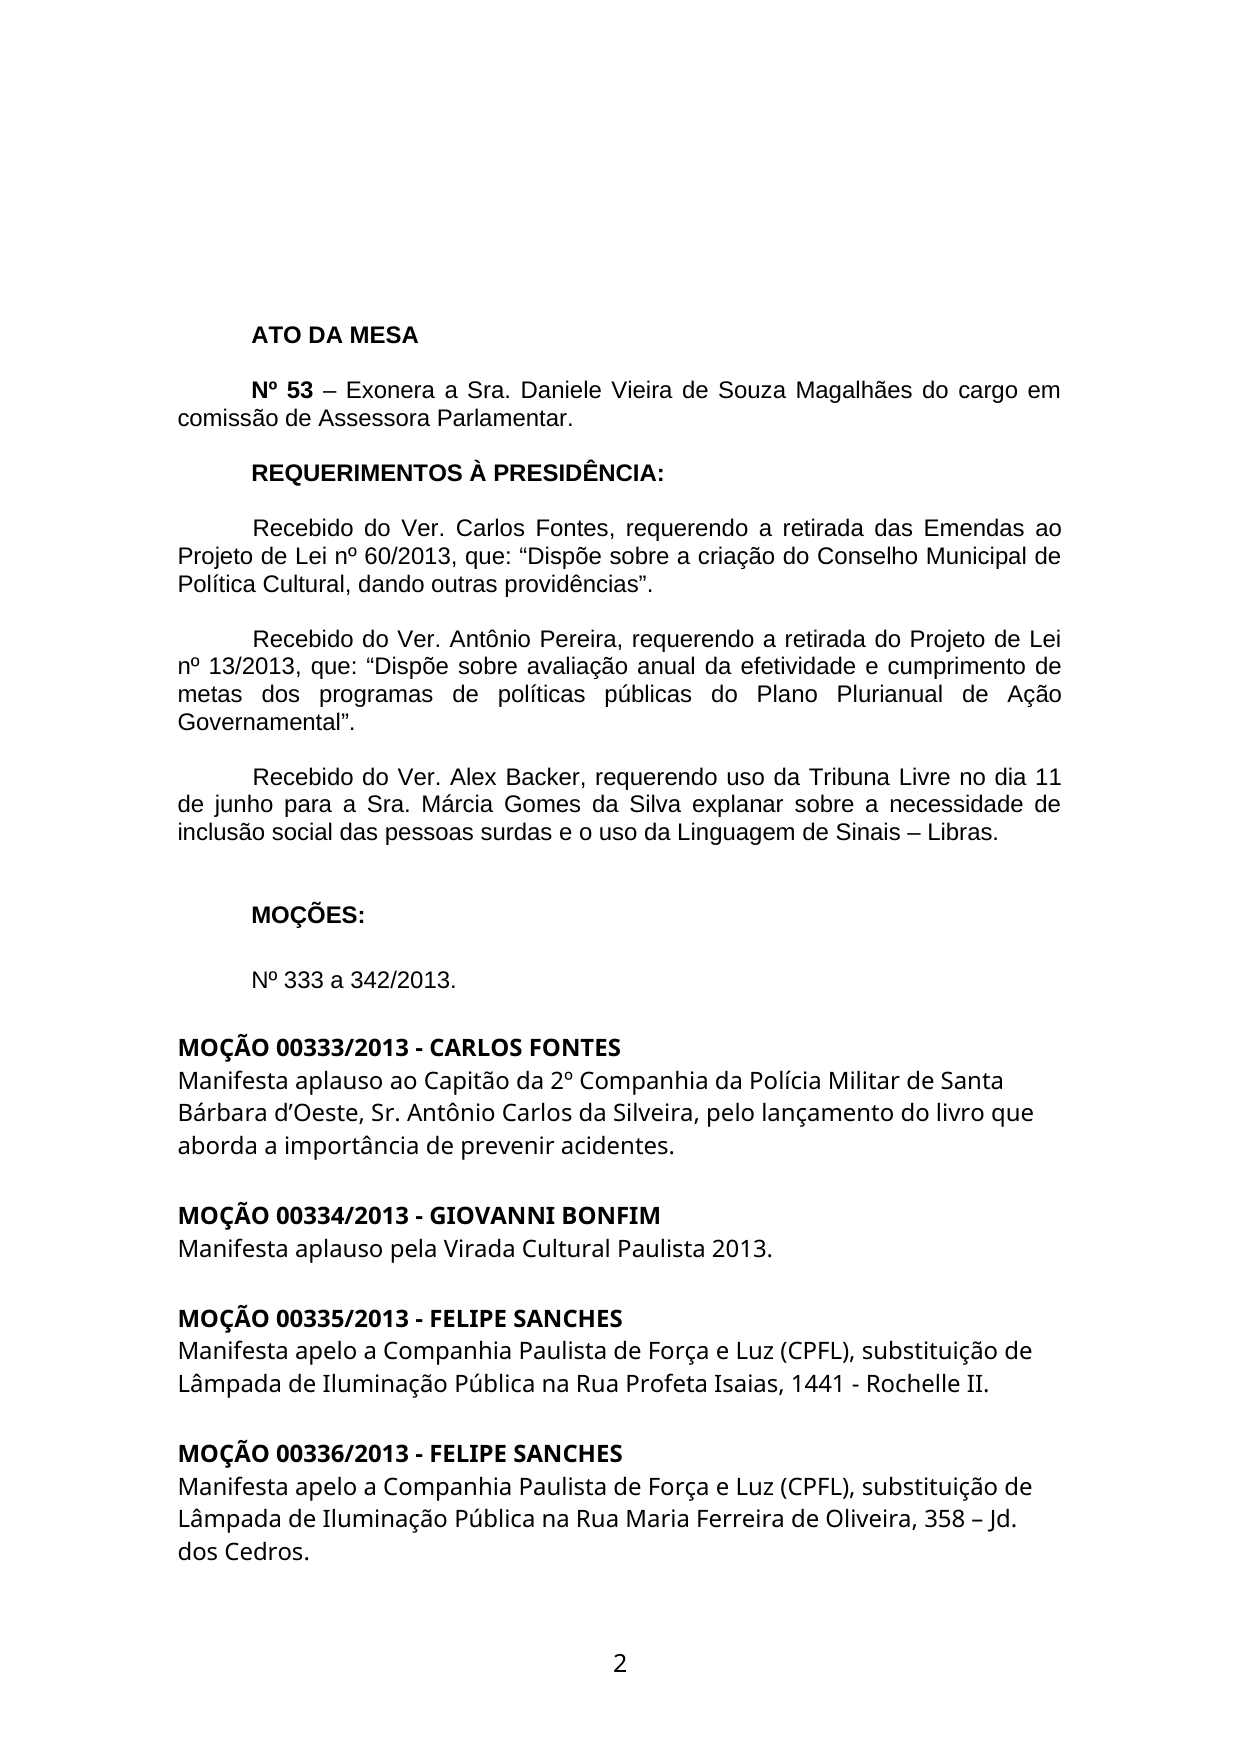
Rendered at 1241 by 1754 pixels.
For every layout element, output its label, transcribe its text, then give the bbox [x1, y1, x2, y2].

text Nº 53 – Exonera a Sra. Daniele Vieira de Souza Magalhães do cargo em comissão de Assessora Parlamentar. [177, 376, 1063, 431]
text Nº 333 a 342/2013. [177, 966, 1063, 993]
text MOÇÃO 00336/2013 - FELIPE SANCHES Manifesta apelo a Companhia Paulista de Força e Luz (CPFL), substituição de Lâmpada de Iluminação Pública na Rua Maria Ferreira de Oliveira, 358 – Jd. dos Cedros. [177, 1437, 1063, 1567]
text MOÇÃO 00335/2013 - FELIPE SANCHES Manifesta apelo a Companhia Paulista de Força e Luz (CPFL), substituição de Lâmpada de Iluminação Pública na Rua Profeta Isaias, 1441 - Rochelle II. [177, 1302, 1063, 1399]
text Recebido do Ver. Carlos Fontes, requerendo a retirada das Emendas ao Projeto de Lei nº 60/2013, que: “Dispõe sobre a criação do Conselho Municipal de Política Cultural, dando outras providências”. [177, 514, 1063, 597]
text MOÇÃO 00333/2013 - CARLOS FONTES Manifesta aplauso ao Capitão da 2º Companhia da Polícia Militar de Santa Bárbara d’Oeste, Sr. Antônio Carlos da Silveira, pelo lançamento do livro que aborda a importância de prevenir acidentes. [177, 1031, 1063, 1161]
text Recebido do Ver. Alex Backer, requerendo uso da Tribuna Livre no dia 11 de junho para a Sra. Márcia Gomes da Silva explanar sobre a necessidade de inclusão social das pessoas surdas e o uso da Linguagem de Sinais – Libras. [177, 763, 1063, 846]
text MOÇÃO 00334/2013 - GIOVANNI BONFIM Manifesta aplauso pela Virada Cultural Paulista 2013. [177, 1199, 1063, 1264]
text ATO DA MESA [177, 321, 1063, 349]
text MOÇÕES: [177, 901, 1063, 928]
text REQUERIMENTOS À PRESIDÊNCIA: [177, 459, 1063, 487]
text Recebido do Ver. Antônio Pereira, requerendo a retirada do Projeto de Lei nº 13/2013, que: “Dispõe sobre avaliação anual da efetividade e cumprimento de metas dos programas de políticas públicas do Plano Plurianual de Ação Governamental”. [177, 625, 1063, 735]
